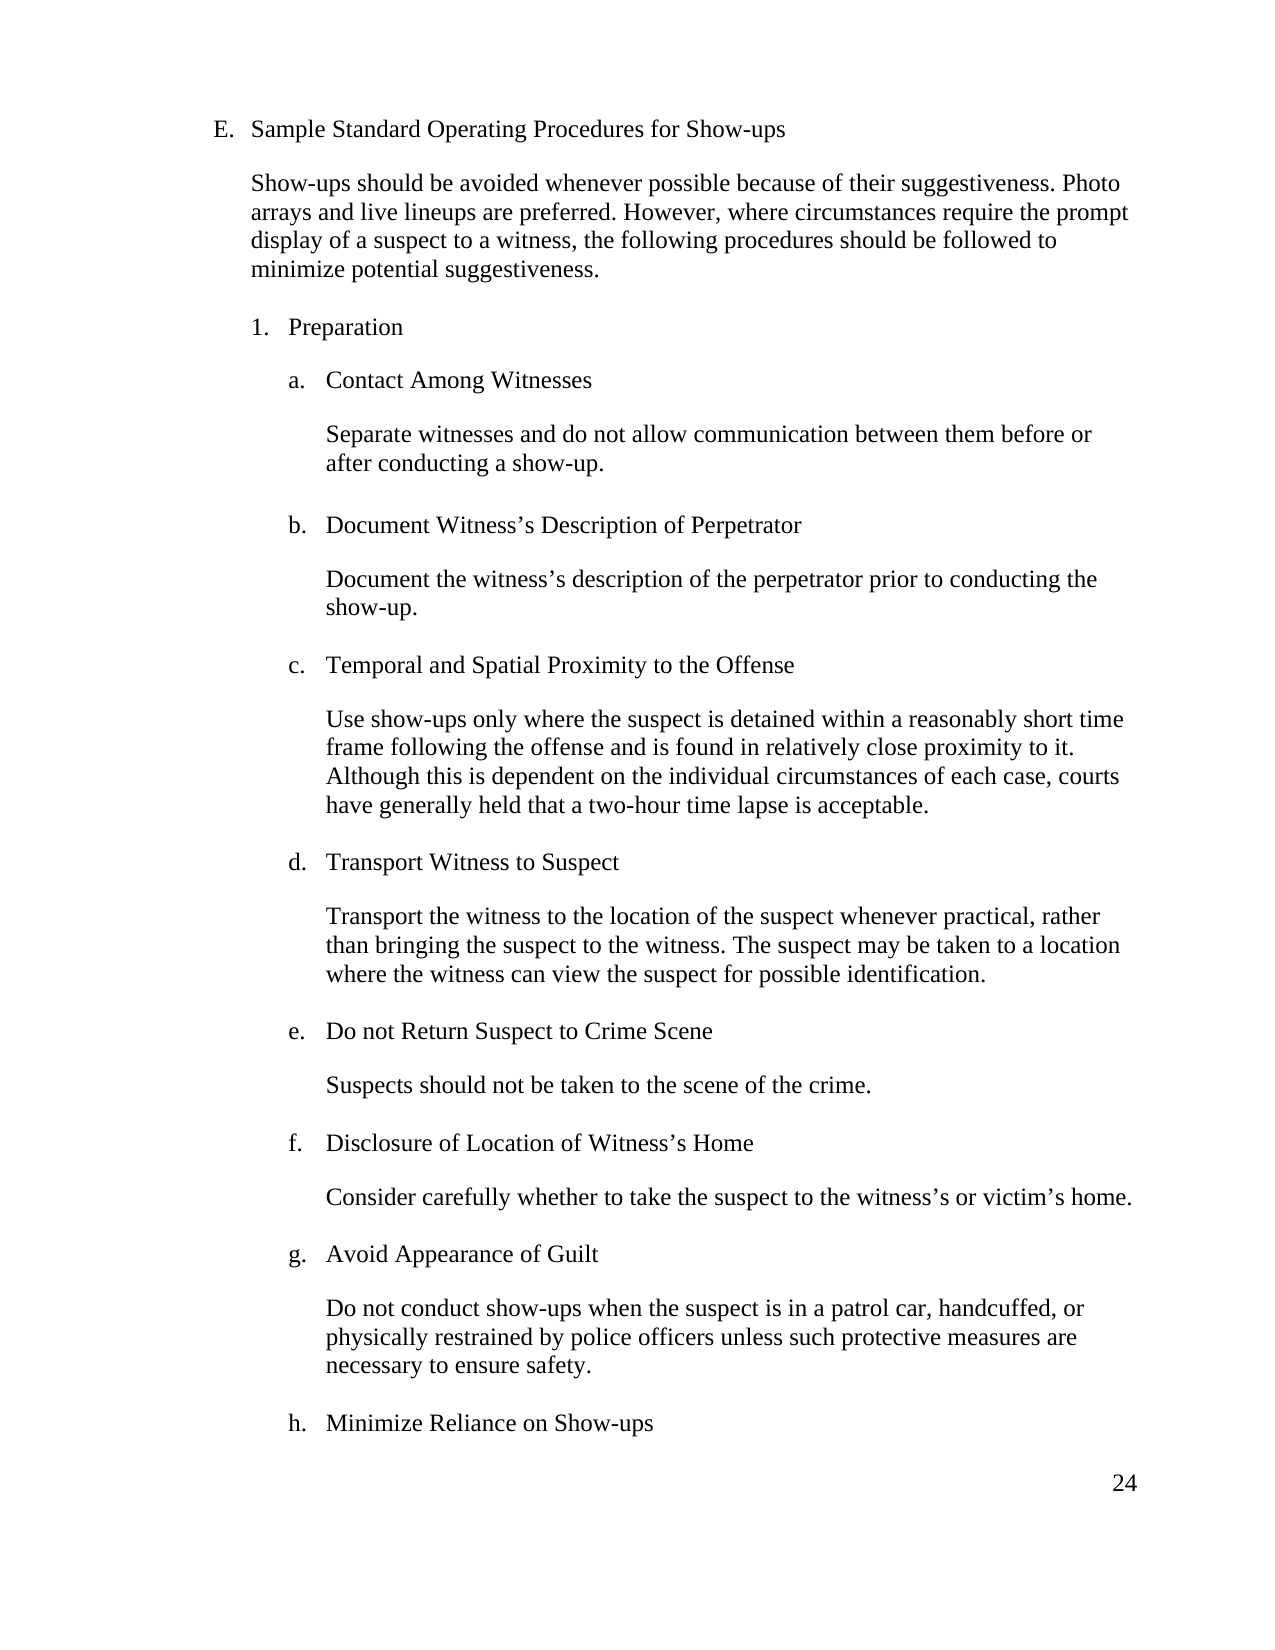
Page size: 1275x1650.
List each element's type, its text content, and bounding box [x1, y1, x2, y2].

list Preparation [251, 312, 1137, 340]
list Contact Among Witnesses [288, 365, 1137, 394]
list Sample Standard Operating Procedures for Show-ups [213, 114, 1137, 143]
text Consider carefully whether to take the suspect to the witness’s or victim’s home. [326, 1182, 1137, 1210]
text Suspects should not be taken to the scene of the crime. [326, 1070, 1137, 1099]
list Do not Return Suspect to Crime Scene [288, 1016, 1137, 1045]
text Separate witnesses and do not allow communication between them before or after conducting a show-up. [326, 419, 1137, 477]
list Temporal and Spatial Proximity to the Offense [288, 650, 1137, 679]
text Show-ups should be avoided whenever possible because of their suggestiveness. Photo arrays and live lineups are preferred. However, where circumstances require the prompt display of a suspect to a witness, the following procedures should be followed to minimize potential suggestiveness. [251, 168, 1137, 283]
text Document the witness’s description of the perpetrator prior to conducting the show-up. [326, 564, 1137, 621]
list Transport Witness to Suspect [288, 847, 1137, 876]
text Use show-ups only where the suspect is detained within a reasonably short time frame following the offense and is found in relatively close proximity to it. Although this is dependent on the individual circumstances of each case, courts have generally held that a two-hour time lapse is acceptable. [326, 704, 1137, 819]
list Document Witness’s Description of Perpetrator [288, 510, 1137, 538]
text Transport the witness to the location of the suspect whenever practical, rather than bringing the suspect to the witness. The suspect may be taken to a location where the witness can view the suspect for possible identification. [326, 901, 1137, 988]
list Minimize Reliance on Show-ups [288, 1408, 1137, 1437]
list Avoid Appearance of Guilt [288, 1239, 1137, 1268]
text Do not conduct show-ups when the suspect is in a patrol car, handcuffed, or physically restrained by police officers unless such protective measures are necessary to ensure safety. [301, 1293, 1137, 1379]
list Disclosure of Location of Witness’s Home [288, 1128, 1137, 1156]
